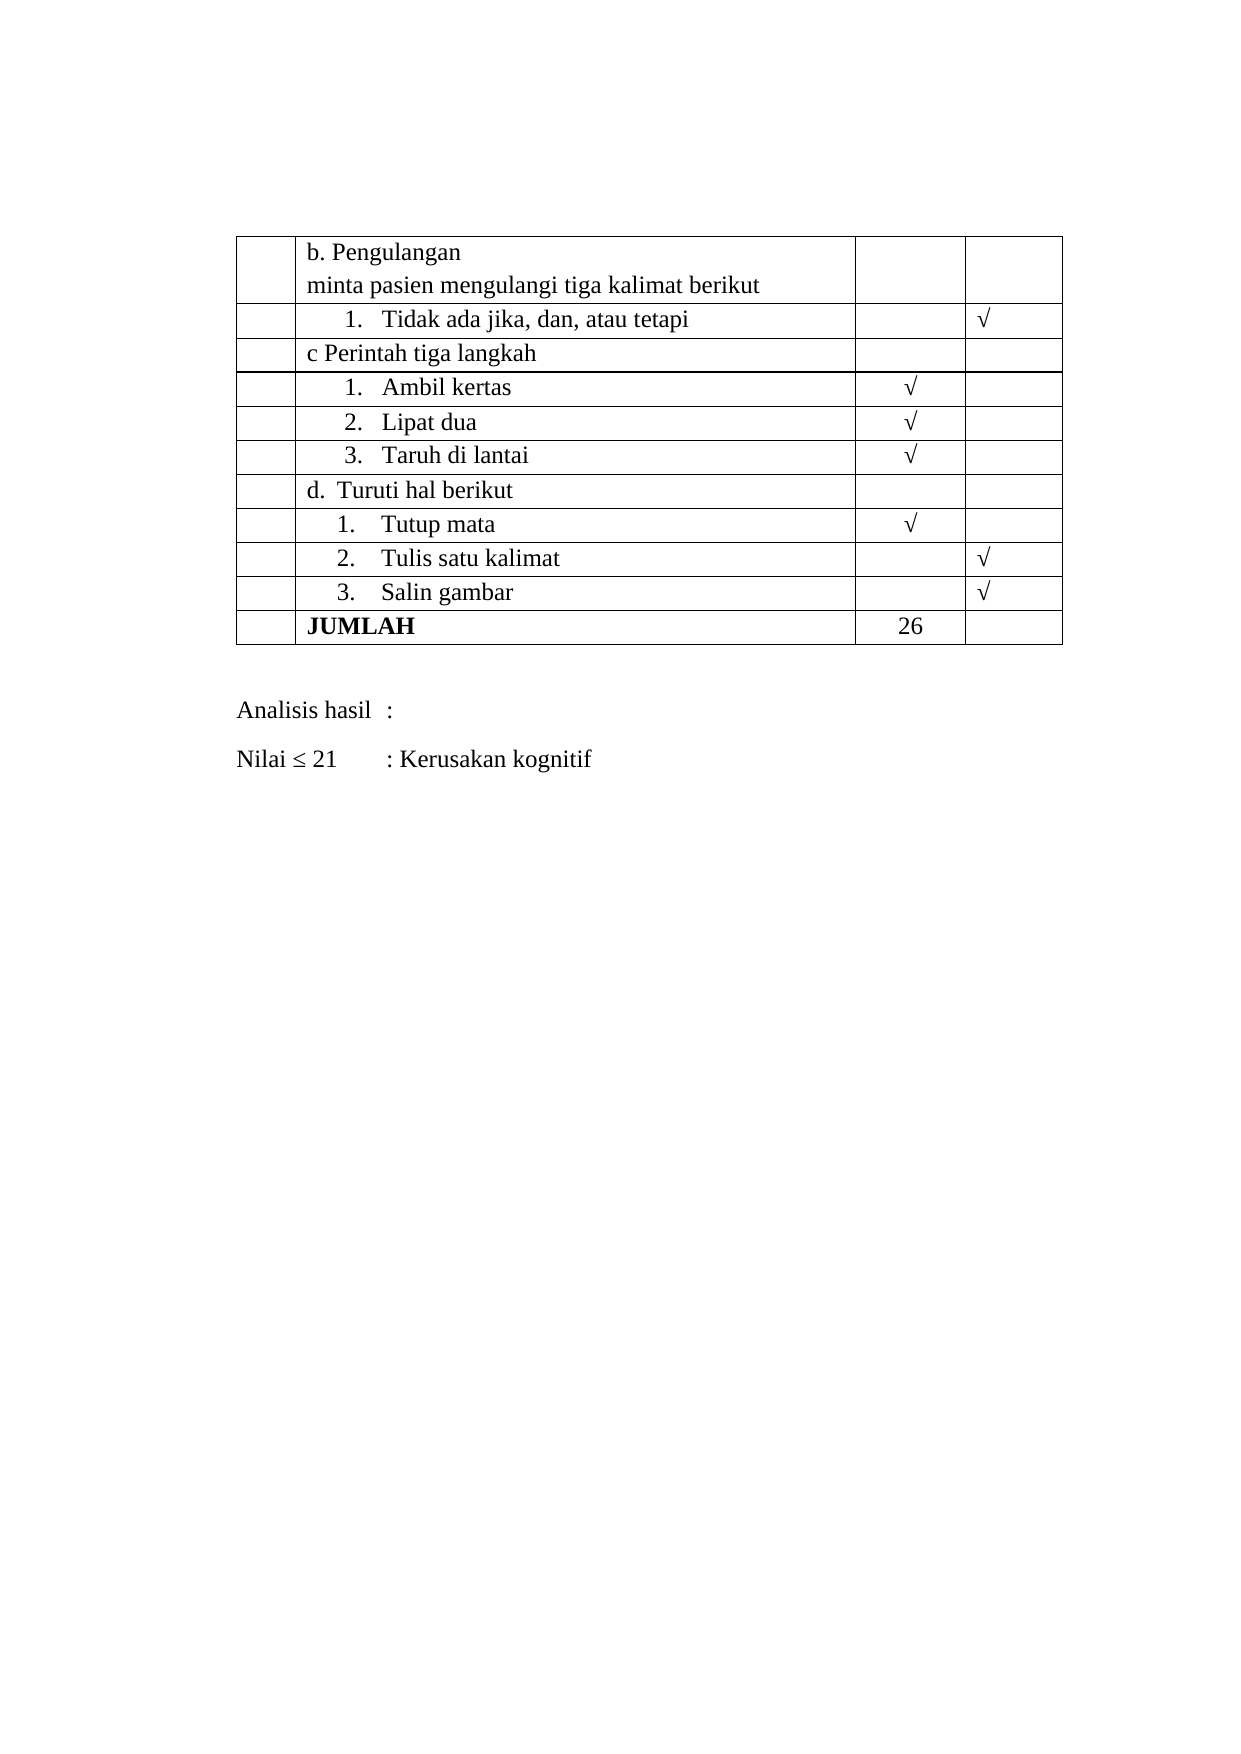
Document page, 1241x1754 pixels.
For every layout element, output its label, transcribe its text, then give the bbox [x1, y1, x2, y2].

table_cell [237, 509, 295, 542]
table_cell Tulis satu kalimat [296, 543, 855, 576]
table_cell [237, 373, 295, 406]
table_cell [237, 407, 295, 439]
table_cell [966, 509, 1062, 542]
table_cell Lipat dua [296, 407, 855, 439]
table_cell [237, 237, 295, 303]
table_cell [237, 577, 295, 610]
table_cell [856, 577, 965, 610]
table_cell [237, 339, 295, 371]
table_cell [237, 441, 295, 474]
table_cell [966, 237, 1062, 303]
table_cell [237, 611, 295, 644]
table_cell [966, 407, 1062, 439]
table_cell √ [966, 577, 1062, 610]
table_cell √ [966, 304, 1062, 337]
text Nilai ≤ 21 : Kerusakan kognitif [236, 744, 1063, 773]
table_cell [966, 475, 1062, 508]
table_cell Tidak ada jika, dan, atau tetapi [296, 304, 855, 337]
table_cell JUMLAH [296, 611, 855, 644]
table_cell √ [856, 509, 965, 542]
table_cell Salin gambar [296, 577, 855, 610]
table_cell [237, 475, 295, 508]
table_cell b. Pengulangan minta pasien mengulangi tiga kalimat berikut [296, 237, 855, 303]
table_cell √ [856, 441, 965, 474]
table_cell √ [856, 373, 965, 406]
table_cell Ambil kertas [296, 373, 855, 406]
table_cell [856, 339, 965, 371]
table_cell [856, 304, 965, 337]
table_cell [856, 543, 965, 576]
table_cell [856, 237, 965, 303]
table_cell [966, 441, 1062, 474]
text Analisis hasil : [236, 695, 1063, 723]
table_cell √ [856, 407, 965, 439]
table_cell Turuti hal berikut [296, 475, 855, 508]
table_cell [237, 304, 295, 337]
table_cell Tutup mata [296, 509, 855, 542]
table_cell [237, 543, 295, 576]
table_cell Taruh di lantai [296, 441, 855, 474]
table_cell c Perintah tiga langkah [296, 339, 855, 371]
table_cell [856, 475, 965, 508]
table_cell [966, 611, 1062, 644]
table_cell √ [966, 543, 1062, 576]
table_cell [966, 373, 1062, 406]
table_cell 26 [856, 611, 965, 644]
table_cell [966, 339, 1062, 371]
